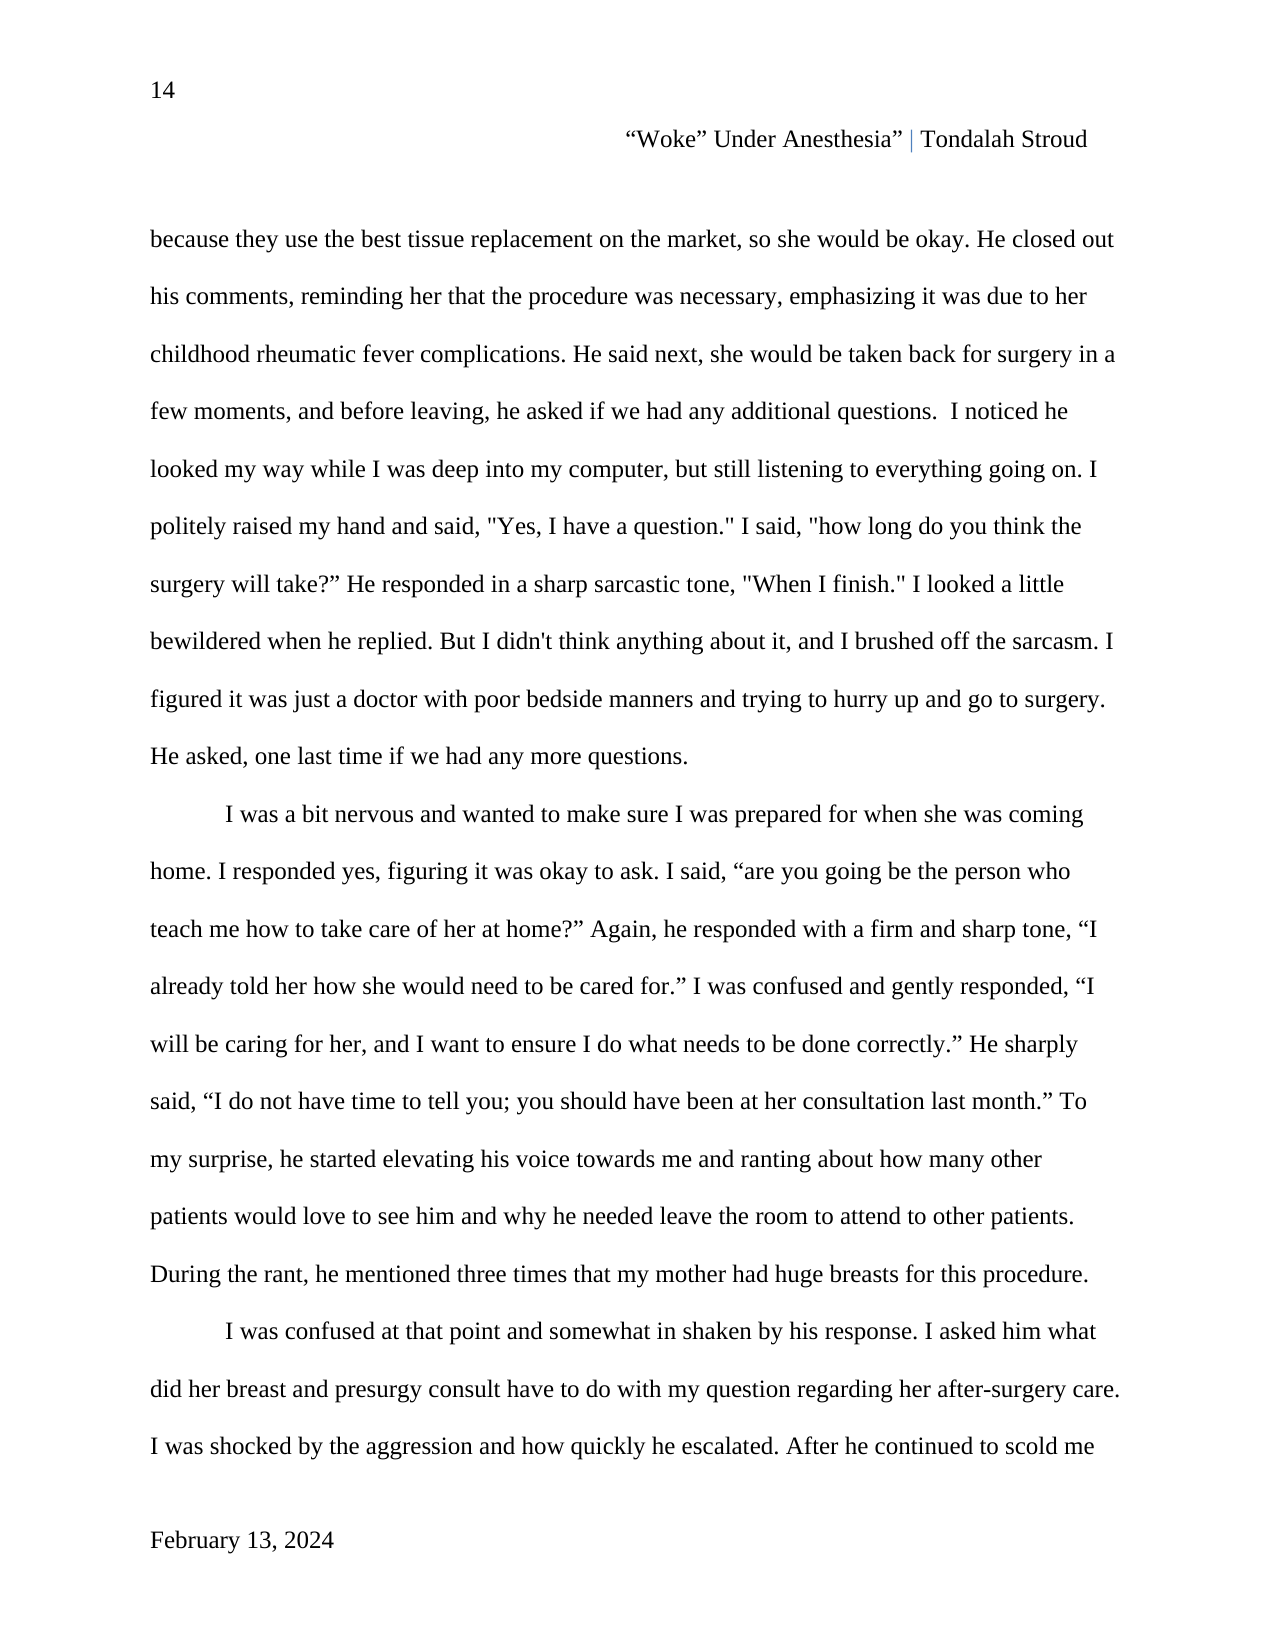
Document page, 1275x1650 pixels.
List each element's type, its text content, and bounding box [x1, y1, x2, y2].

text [150, 1316, 1125, 1460]
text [150, 224, 1125, 770]
text I was a bit nervous and wanted to make sure I was prepared for when she was coming home. I responded yes, figuring it was okay to ask. I said, “are you going be the person who teach me how to take care of her at home?” Again, he responded with a firm and sharp tone, “I already told her how she would need to be cared for.” I was confused and gently responded, “I will be caring for her, and I want to ensure I do what needs to be done correctly.” He sharply said, “I do not have time to tell you; you should have been at her consultation last month.” To my surprise, he started elevating his voice towards me and ranting about how many other patients would love to see him and why he needed leave the room to attend to other patients. During the rant, he mentioned three times that my mother had huge breasts for this procedure. [150, 799, 1125, 1287]
